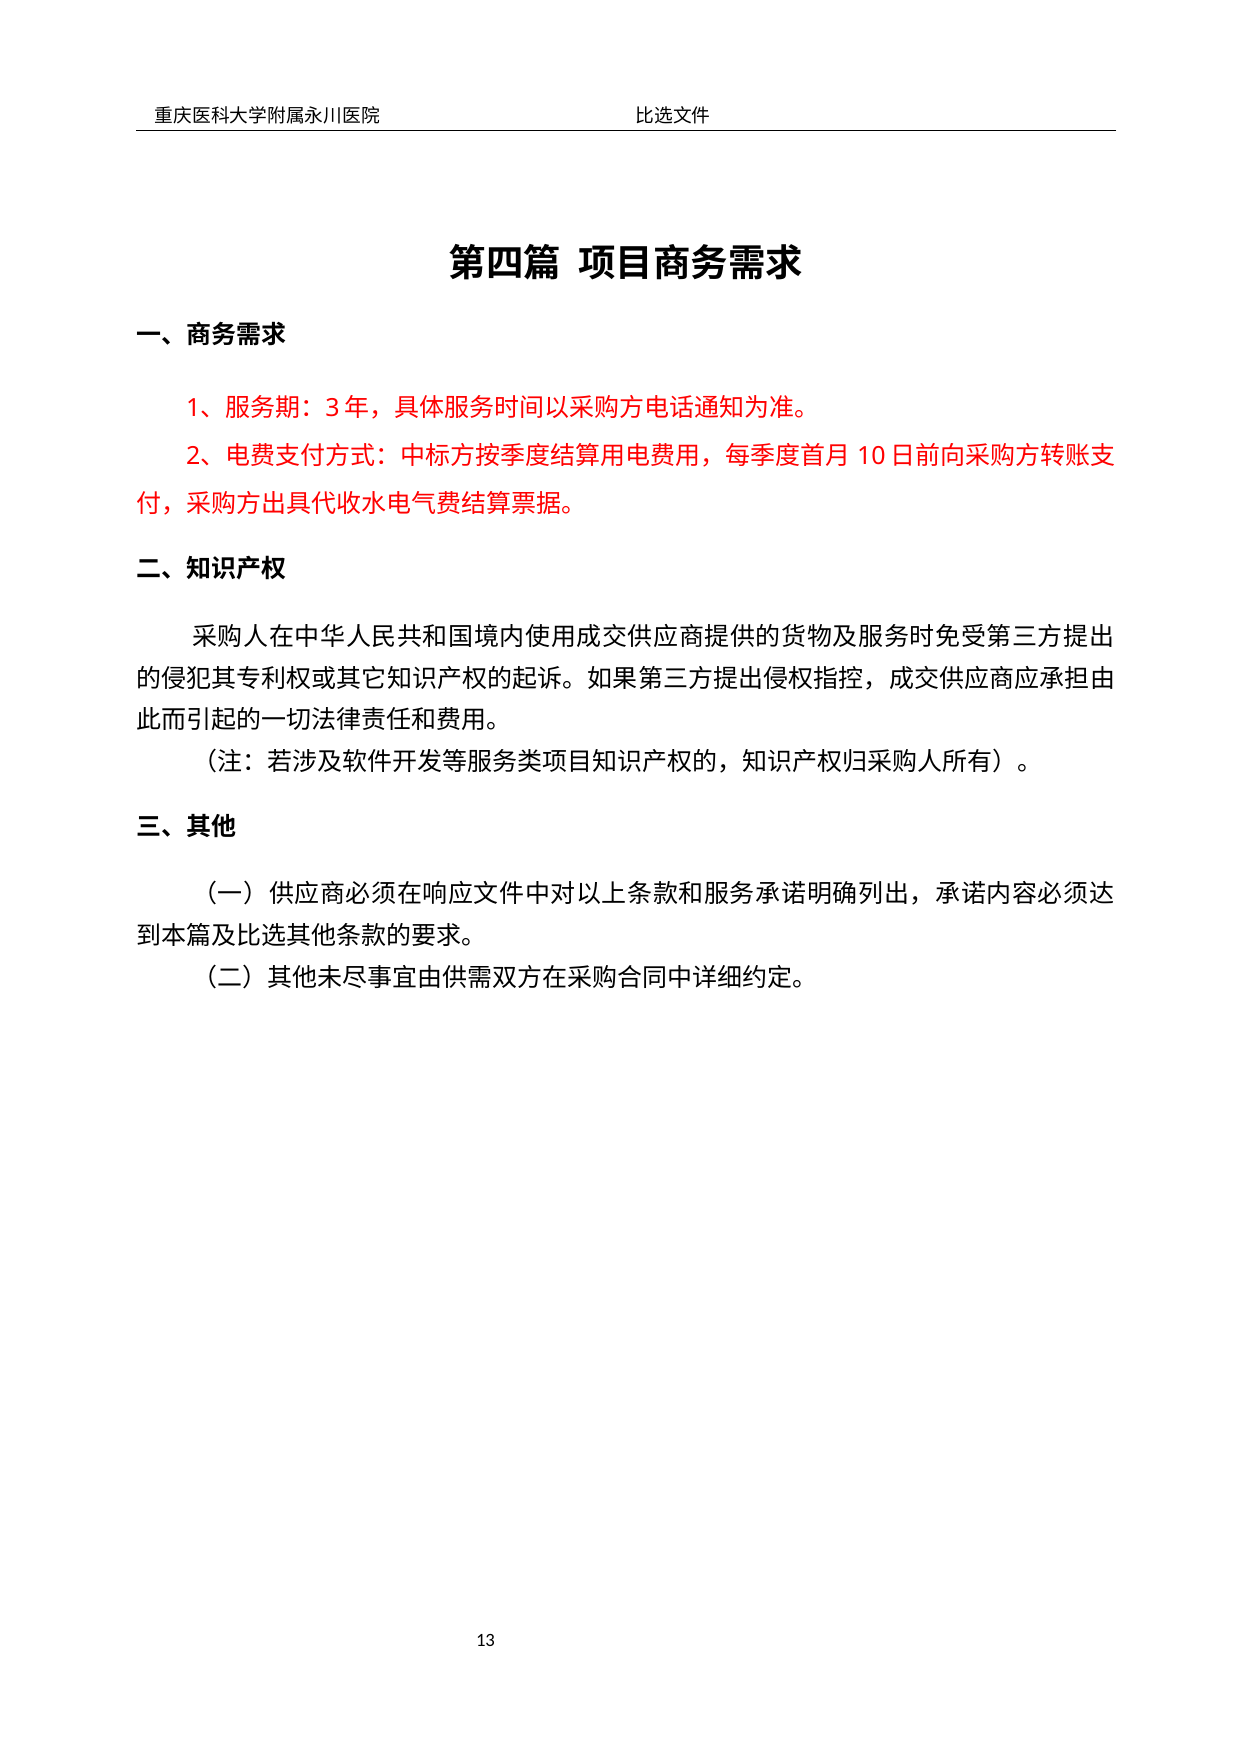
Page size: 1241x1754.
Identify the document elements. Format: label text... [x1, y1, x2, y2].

text 采购人在中华人民共和国境内使用成交供应商提供的货物及服务时免受第三方提出的侵犯其专利权或其它知识产权的起诉。如果第三方提出侵权指控，成交供应商应承担由此而引起的一切法律责任和费用。 [136, 612, 1116, 737]
subtitle 三、其他 [136, 806, 1116, 842]
text 1、服务期：3年，具体服务时间以采购方电话通知为准。 [136, 378, 1116, 426]
text 第四篇 项目商务需求 [136, 233, 1116, 288]
subtitle 二、知识产权 [136, 549, 1116, 585]
text （注：若涉及软件开发等服务类项目知识产权的，知识产权归采购人所有）。 [136, 737, 1116, 779]
text 2、电费支付方式：中标方按季度结算用电费用，每季度首月10日前向采购方转账支付，采购方出具代收水电气费结算票据。 [136, 426, 1116, 522]
subtitle 一、商务需求 [136, 315, 1116, 351]
text （二）其他未尽事宜由供需双方在采购合同中详细约定。 [136, 953, 1116, 994]
text （一）供应商必须在响应文件中对以上条款和服务承诺明确列出，承诺内容必须达到本篇及比选其他条款的要求。 [136, 869, 1116, 953]
